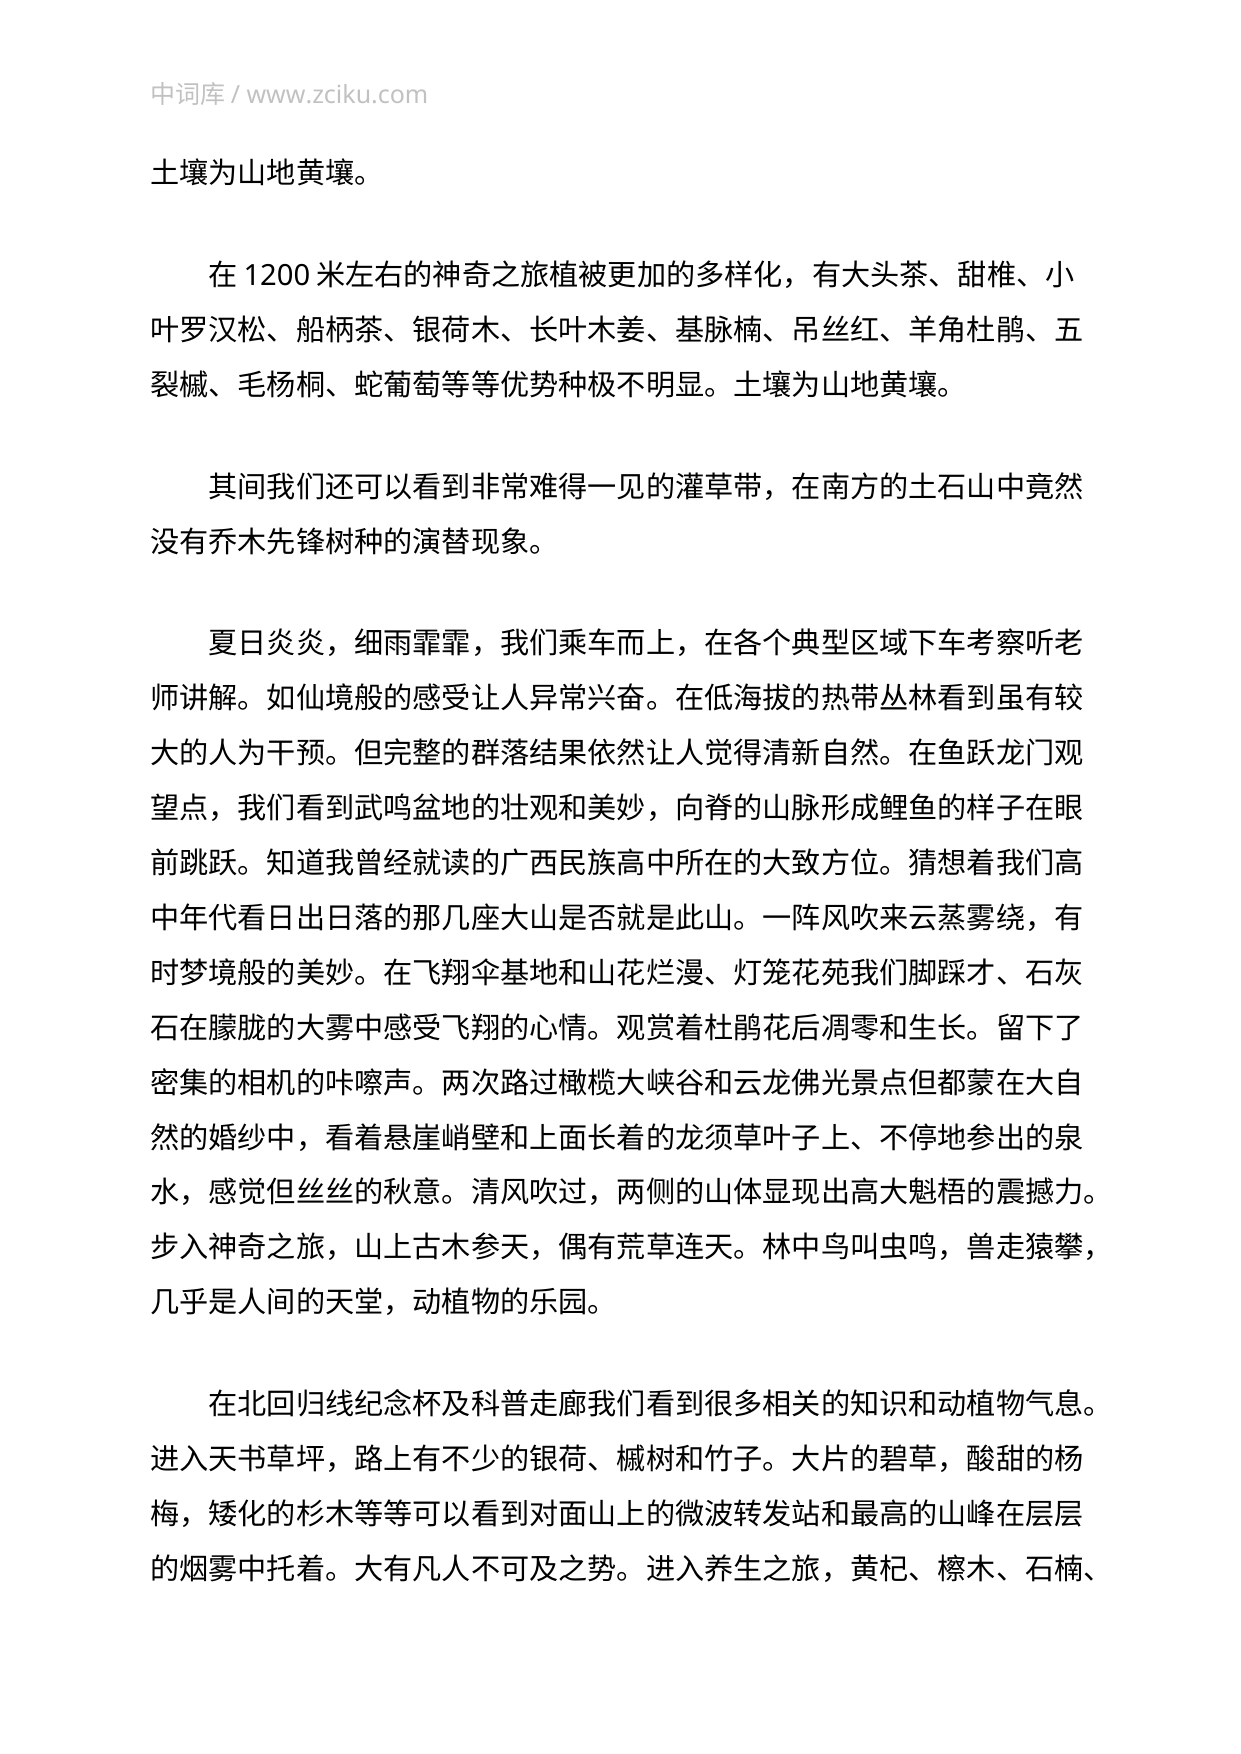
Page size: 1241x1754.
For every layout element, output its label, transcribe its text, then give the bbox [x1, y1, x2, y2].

text 其间我们还可以看到非常难得一见的灌草带，在南方的土石山中竟然没有乔木先锋树种的演替现象。 [150, 463, 1090, 561]
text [150, 1381, 1090, 1588]
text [150, 150, 1090, 192]
text 在1200米左右的神奇之旅植被更加的多样化，有大头茶、甜椎、小叶罗汉松、船柄茶、银荷木、长叶木姜、基脉楠、吊丝红、羊角杜鹃、五裂槭、毛杨桐、蛇葡萄等等优势种极不明显。土壤为山地黄壤。 [150, 252, 1090, 404]
text 夏日炎炎，细雨霏霏，我们乘车而上，在各个典型区域下车考察听老师讲解。如仙境般的感受让人异常兴奋。在低海拔的热带丛林看到虽有较大的人为干预。但完整的群落结果依然让人觉得清新自然。在鱼跃龙门观望点，我们看到武鸣盆地的壮观和美妙，向脊的山脉形成鲤鱼的样子在眼前跳跃。知道我曾经就读的广西民族高中所在的大致方位。猜想着我们高中年代看日出日落的那几座大山是否就是此山。一阵风吹来云蒸雾绕，有时梦境般的美妙。在飞翔伞基地和山花烂漫、灯笼花苑我们脚踩才、石灰石在朦胧的大雾中感受飞翔的心情。观赏着杜鹃花后凋零和生长。留下了密集的相机的咔嚓声。两次路过橄榄大峡谷和云龙佛光景点但都蒙在大自然的婚纱中，看着悬崖峭壁和上面长着的龙须草叶子上、不停地参出的泉水，感觉但丝丝的秋意。清风吹过，两侧的山体显现出高大魁梧的震撼力。步入神奇之旅，山上古木参天，偶有荒草连天。林中鸟叫虫鸣，兽走猿攀，几乎是人间的天堂，动植物的乐园。 [150, 620, 1090, 1321]
